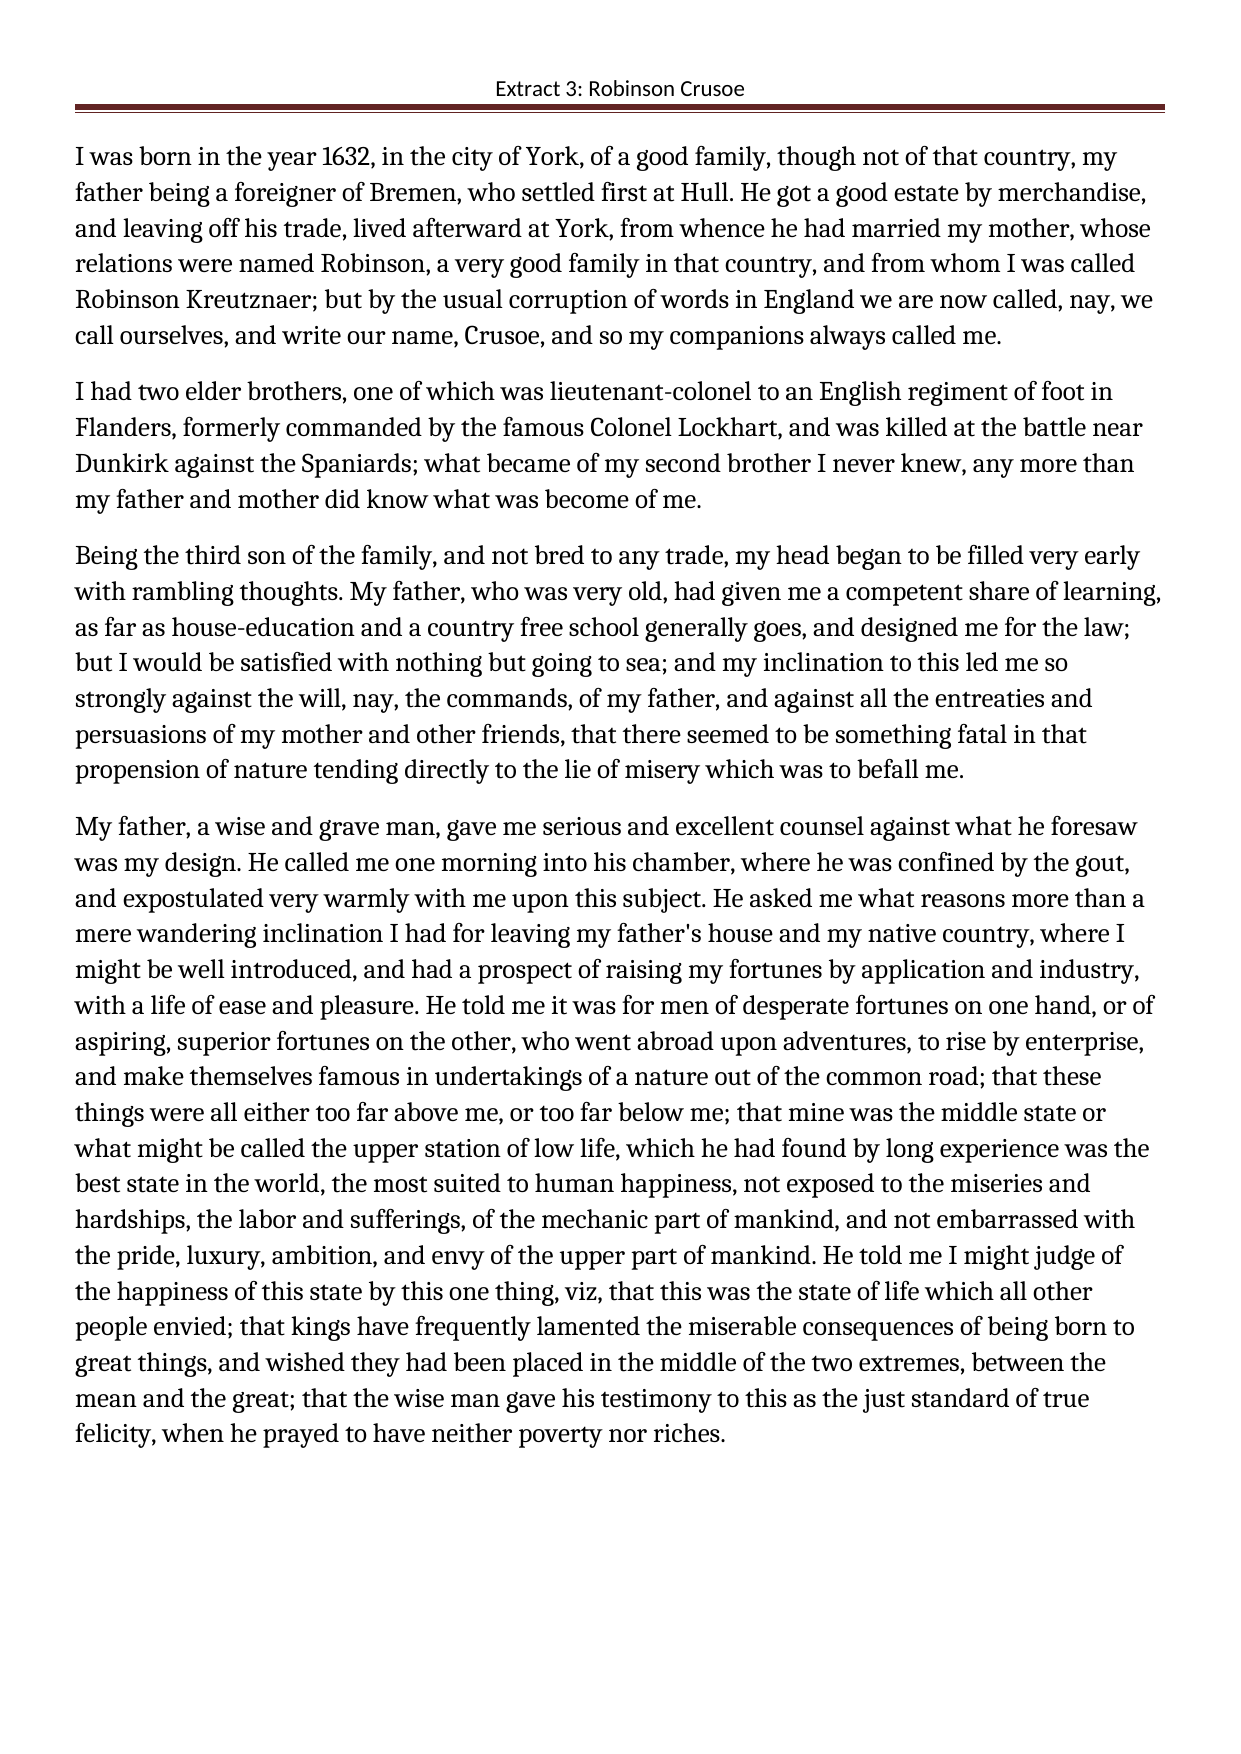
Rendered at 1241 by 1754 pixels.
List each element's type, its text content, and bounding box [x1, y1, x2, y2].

text My father, a wise and grave man, gave me serious and excellent counsel against what he foresaw was my design. He called me one morning into his chamber, where he was confined by the gout, and expostulated very warmly with me upon this subject. He asked me what reasons more than a mere wandering inclination I had for leaving my father's house and my native country, where I might be well introduced, and had a prospect of raising my fortunes by application and industry, with a life of ease and pleasure. He told me it was for men of desperate fortunes on one hand, or of aspiring, superior fortunes on the other, who went abroad upon adventures, to rise by enterprise, and make themselves famous in undertakings of a nature out of the common road; that these things were all either too far above me, or too far below me; that mine was the middle state or what might be called the upper station of low life, which he had found by long experience was the best state in the world, the most suited to human happiness, not exposed to the miseries and hardships, the labor and sufferings, of the mechanic part of mankind, and not embarrassed with the pride, luxury, ambition, and envy of the upper part of mankind. He told me I might judge of the happiness of this state by this one thing, viz, that this was the state of life which all other people envied; that kings have frequently lamented the miserable consequences of being born to great things, and wished they had been placed in the middle of the two extremes, between the mean and the great; that the wise man gave his testimony to this as the just standard of true felicity, when he prayed to have neither poverty nor riches. [75, 811, 1165, 1450]
text I had two elder brothers, one of which was lieutenant-colonel to an English regiment of foot in Flanders, formerly commanded by the famous Colonel Lockhart, and was killed at the battle near Dunkirk against the Spaniards; what became of my second brother I never knew, any more than my father and mother did know what was become of me. [75, 376, 1165, 515]
text Being the third son of the family, and not bred to any trade, my head began to be filled very early with rambling thoughts. My father, who was very old, had given me a competent share of learning, as far as house-education and a country free school generally goes, and designed me for the law; but I would be satisfied with nothing but going to sea; and my inclination to this led me so strongly against the will, nay, the commands, of my father, and against all the entreaties and persuasions of my mother and other friends, that there seemed to be something fatal in that propension of nature tending directly to the lie of misery which was to befall me. [75, 540, 1165, 786]
text I was born in the year 1632, in the city of York, of a good family, though not of that country, my father being a foreigner of Bremen, who settled first at Hull. He got a good estate by merchandise, and leaving off his trade, lived afterward at York, from whence he had married my mother, whose relations were named Robinson, a very good family in that country, and from whom I was called Robinson Kreutznaer; but by the usual corruption of words in England we are now called, nay, we call ourselves, and write our name, Crusoe, and so my companions always called me. [75, 141, 1165, 351]
